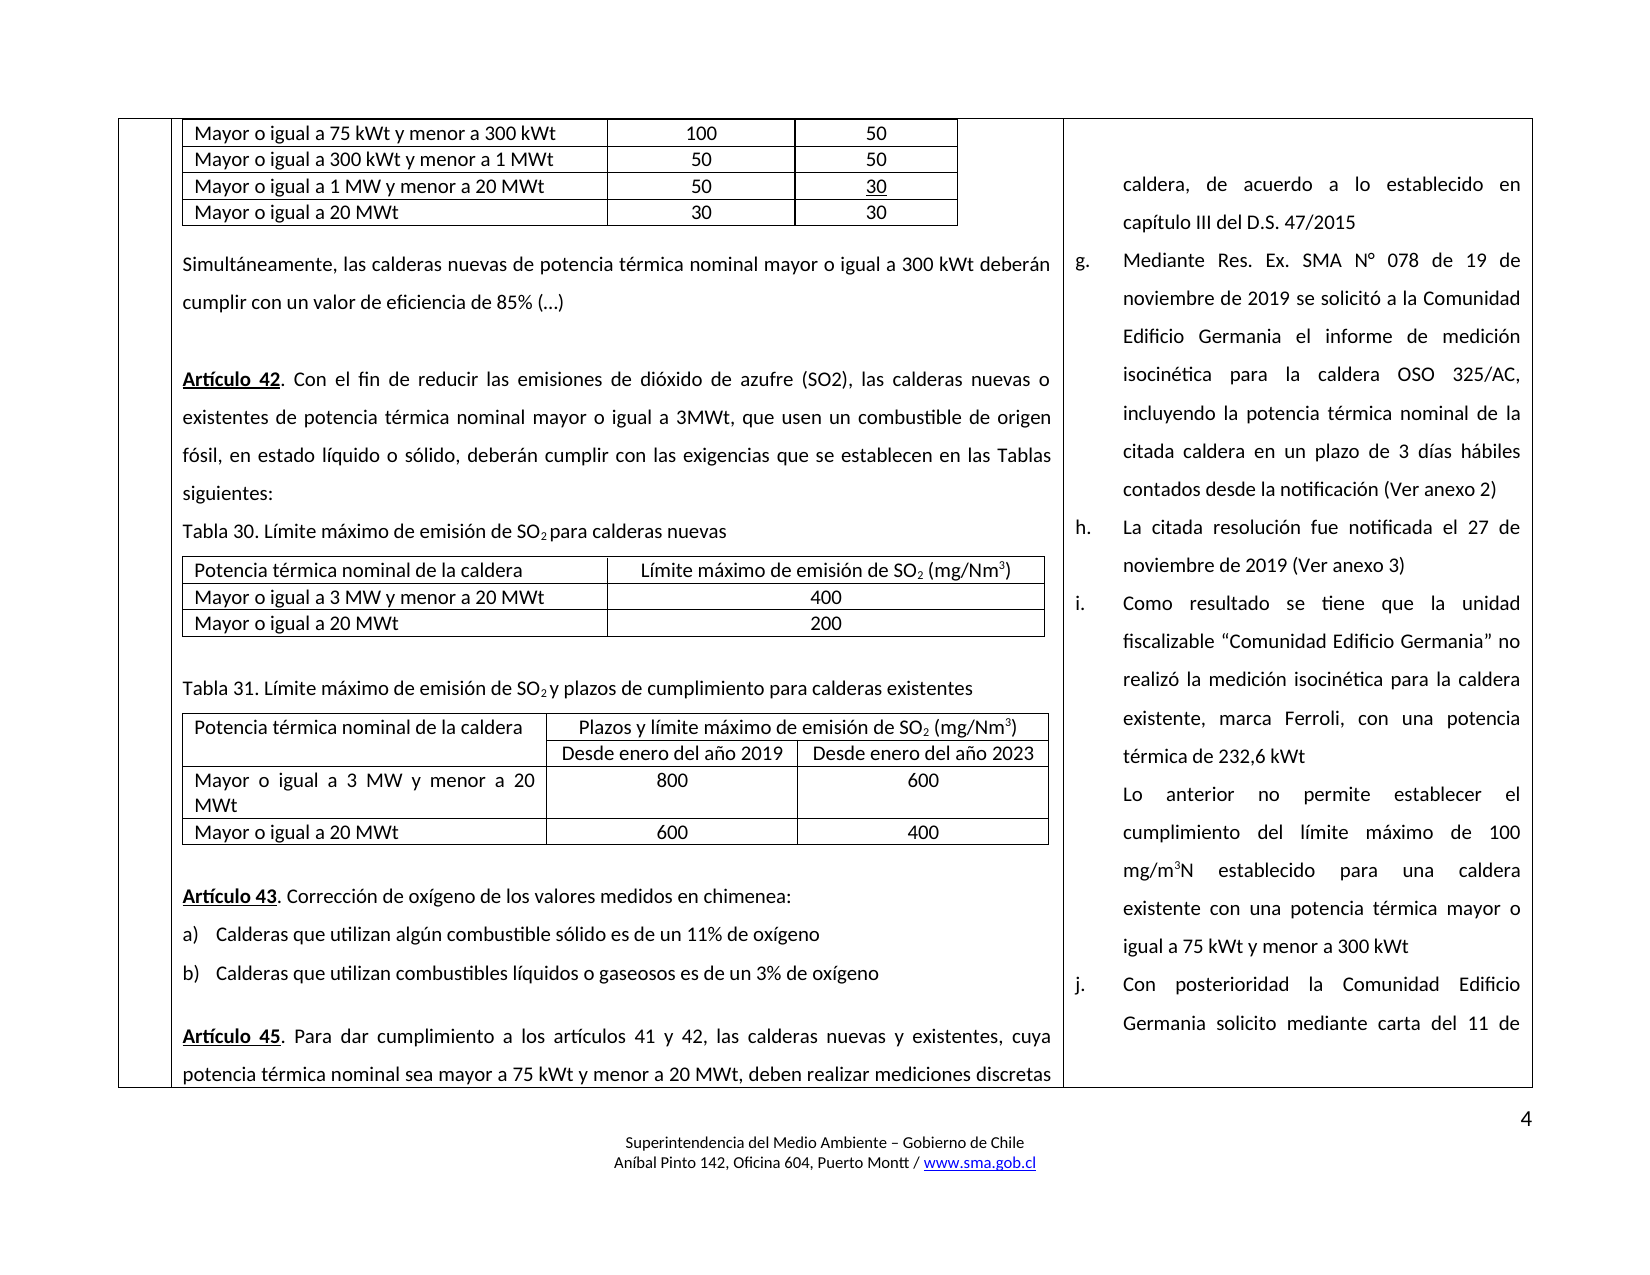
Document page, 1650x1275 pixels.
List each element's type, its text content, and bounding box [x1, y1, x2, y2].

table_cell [1064, 119, 1532, 1087]
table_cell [172, 119, 1063, 1087]
table_cell 1 [119, 119, 171, 1087]
